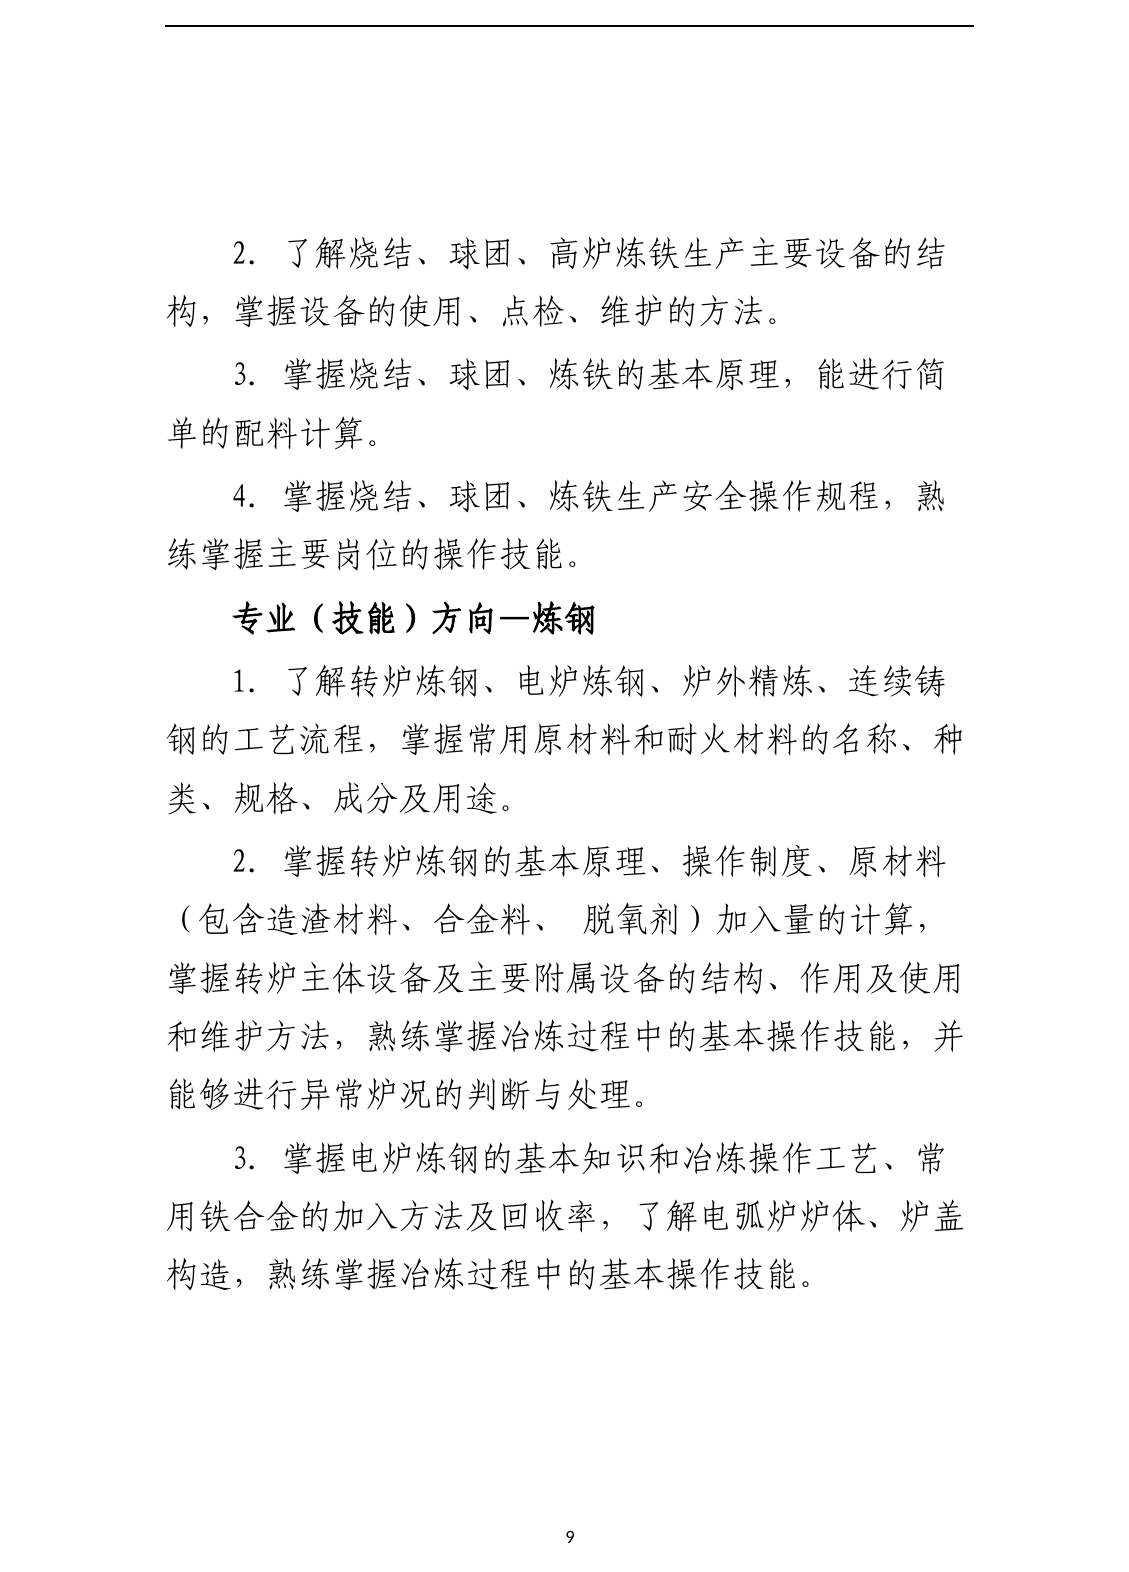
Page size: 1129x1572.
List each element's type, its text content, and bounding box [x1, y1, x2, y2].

text 2．掌握转炉炼钢的基本原理、操作制度、原材料（包含造渣材料、合金料、 脱氧剂）加入量的计算，掌握转炉主体设备及主要附属设备的结构、作用及使用 和维护方法，熟练掌握冶炼过程中的基本操作技能，并能够进行异常炉况的判断与处理。 [165, 827, 974, 1118]
text 3．掌握电炉炼钢的基本知识和冶炼操作工艺、常用铁合金的加入方法及回收率，了解电弧炉炉体、炉盖构造，熟练掌握冶炼过程中的基本操作技能。 [165, 1123, 974, 1298]
text 专业（技能）方向—炼钢 [165, 583, 974, 642]
text 2．了解烧结、球团、高炉炼铁生产主要设备的结构，掌握设备的使用、点检、维护的方法。 [165, 218, 974, 335]
text 3．掌握烧结、球团、炼铁的基本原理，能进行简单的配料计算。 [165, 340, 974, 457]
text 1．了解转炉炼钢、电炉炼钢、炉外精炼、连续铸钢的工艺流程，掌握常用原材料和耐火材料的名称、种类、规格、成分及用途。 [165, 647, 974, 822]
text 4．掌握烧结、球团、炼铁生产安全操作规程，熟练掌握主要岗位的操作技能。 [165, 462, 974, 578]
